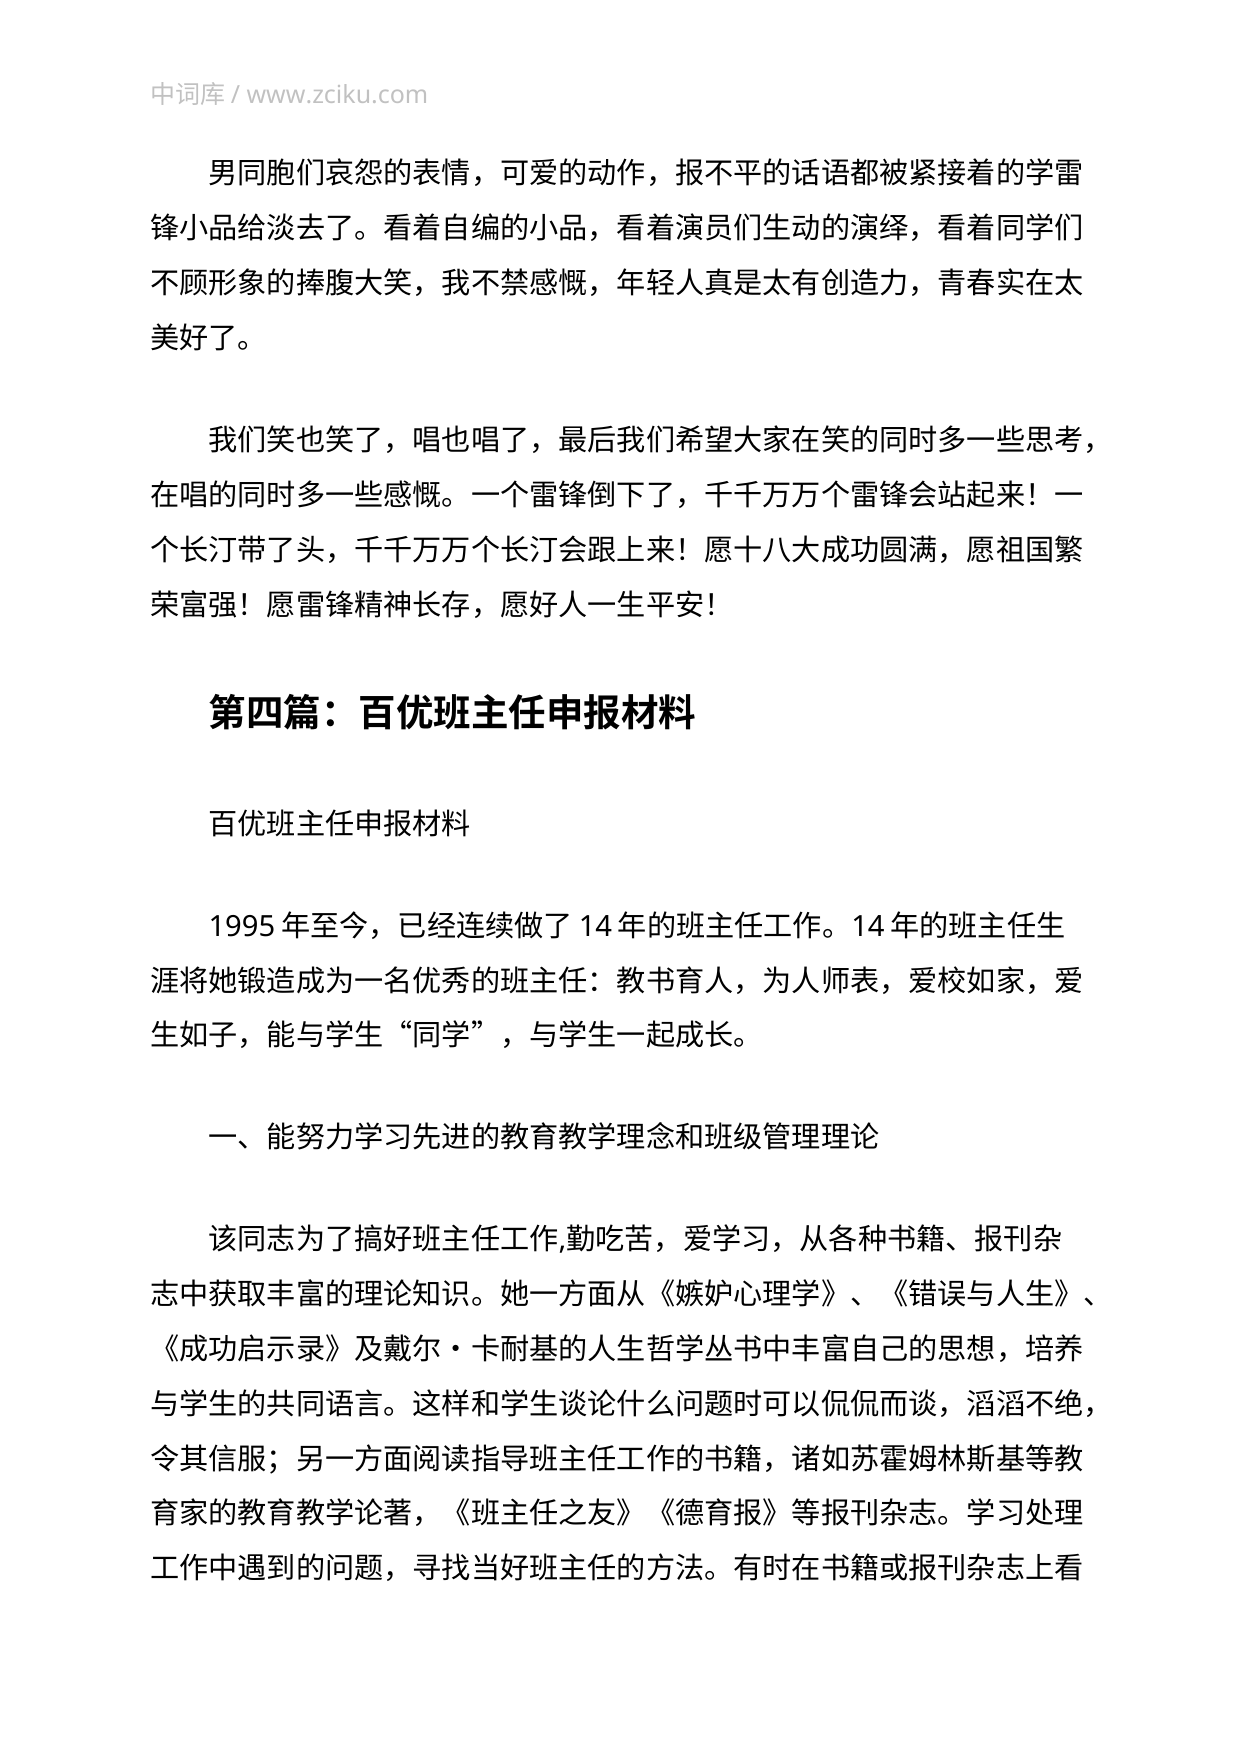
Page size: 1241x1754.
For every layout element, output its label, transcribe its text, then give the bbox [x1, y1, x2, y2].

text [150, 1216, 1090, 1587]
text 一、能努力学习先进的教育教学理念和班级管理理论 [150, 1114, 1090, 1156]
text 1995年至今，已经连续做了14年的班主任工作。14年的班主任生涯将她锻造成为一名优秀的班主任：教书育人，为人师表，爱校如家，爱生如子，能与学生“同学”，与学生一起成长。 [150, 902, 1090, 1054]
text 第四篇：百优班主任申报材料 [150, 683, 1090, 737]
text 我们笑也笑了，唱也唱了，最后我们希望大家在笑的同时多一些思考，在唱的同时多一些感慨。一个雷锋倒下了，千千万万个雷锋会站起来！一个长汀带了头，千千万万个长汀会跟上来！愿十八大成功圆满，愿祖国繁荣富强！愿雷锋精神长存，愿好人一生平安！ [150, 416, 1090, 623]
text 男同胞们哀怨的表情，可爱的动作，报不平的话语都被紧接着的学雷锋小品给淡去了。看着自编的小品，看着演员们生动的演绎，看着同学们不顾形象的捧腹大笑，我不禁感慨，年轻人真是太有创造力，青春实在太美好了。 [150, 150, 1090, 357]
text 百优班主任申报材料 [150, 800, 1090, 843]
